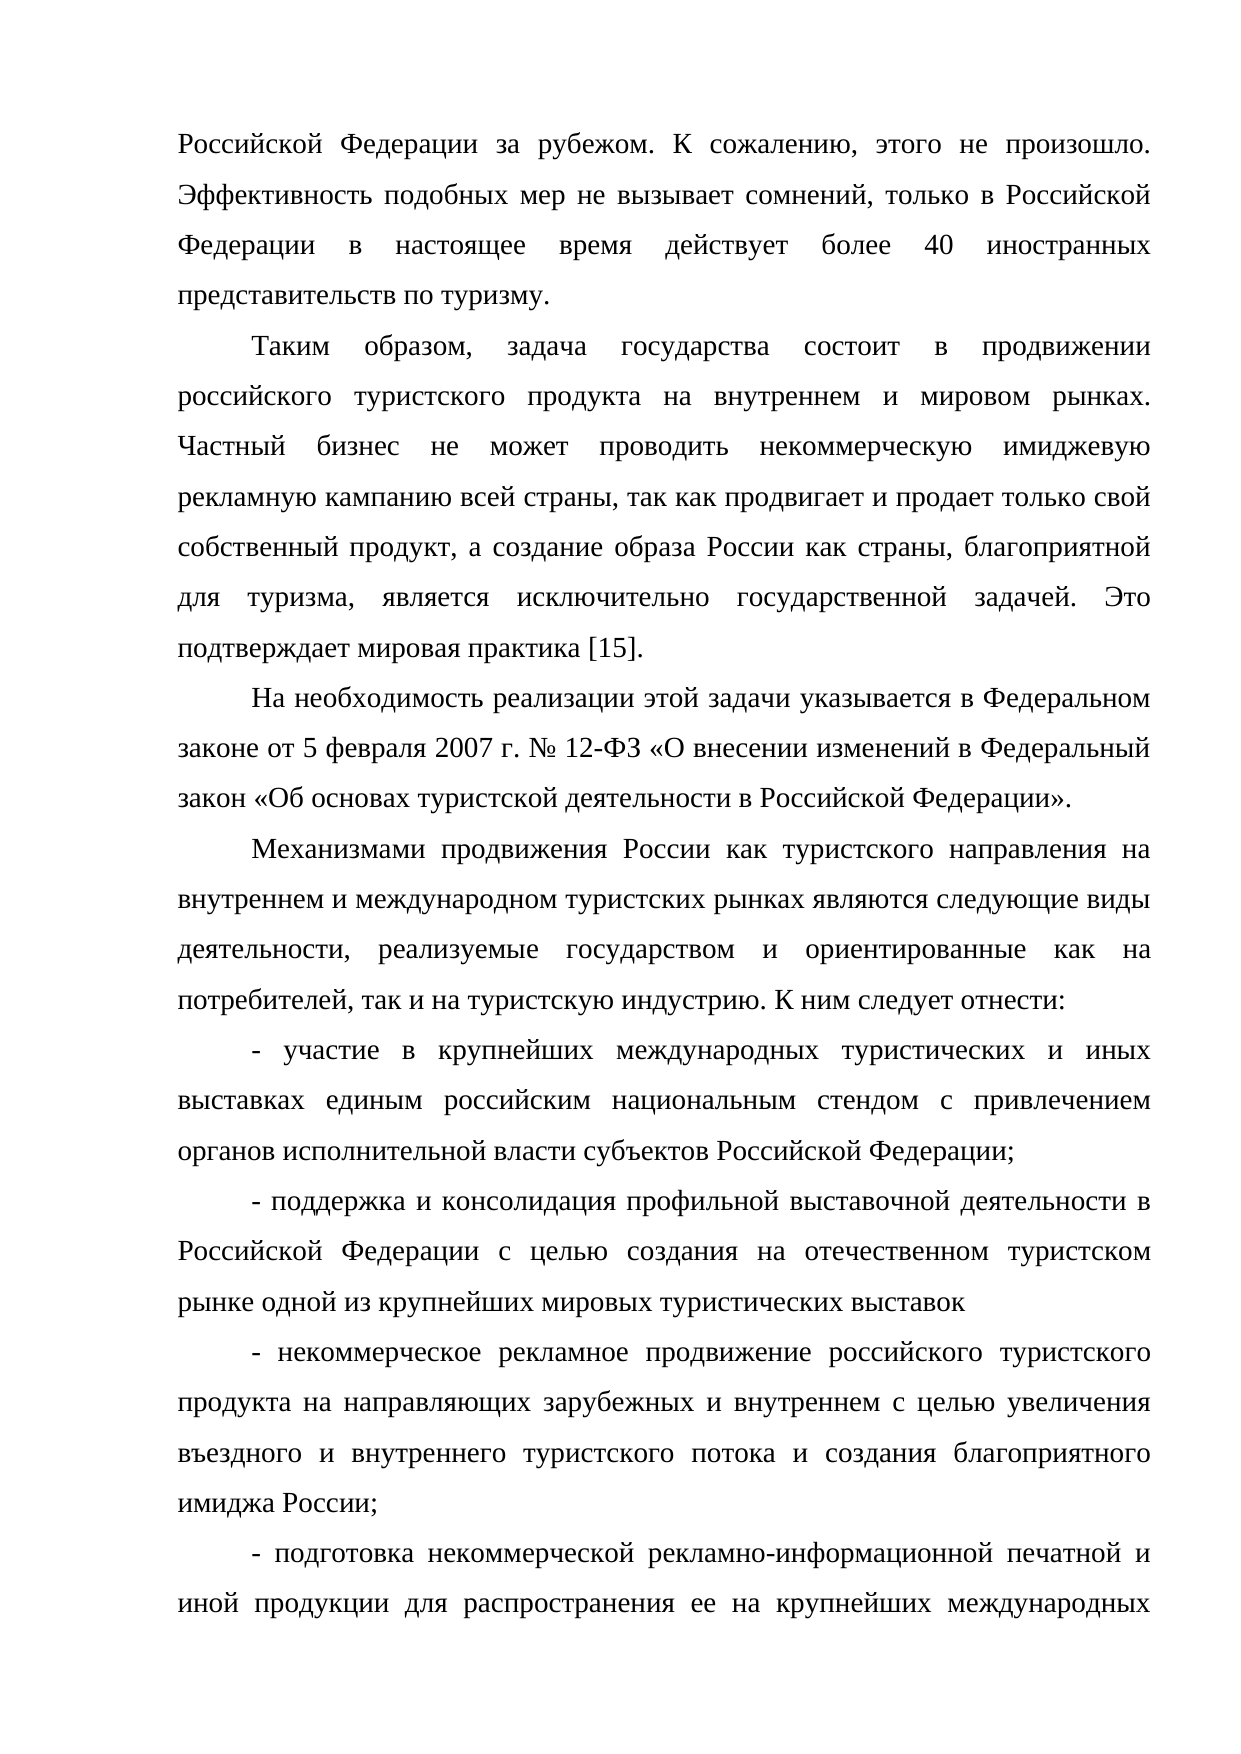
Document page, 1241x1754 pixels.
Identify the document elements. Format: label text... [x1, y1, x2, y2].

text - некоммерческое рекламное продвижение российского туристского продукта на направляющих зарубежных и внутреннем с целью увеличения въездного и внутреннего туристского потока и создания благоприятного имиджа России; [177, 1334, 1152, 1518]
text Таким образом, задача государства состоит в продвижении российского туристского продукта на внутреннем и мировом рынках. Частный бизнес не может проводить некоммерческую имиджевую рекламную кампанию всей страны, так как продвигает и продает только свой собственный продукт, а создание образа России как страны, благоприятной для туризма, является исключительно государственной задачей. Это подтверждает мировая практика [15]. [177, 328, 1152, 663]
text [177, 1535, 1152, 1619]
text - поддержка и консолидация профильной выставочной деятельности в Российской Федерации с целью создания на отечественном туристском рынке одной из крупнейших мировых туристических выставок [177, 1183, 1152, 1317]
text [177, 127, 1152, 311]
text Механизмами продвижения России как туристского направления на внутреннем и международном туристских рынках являются следующие виды деятельности, реализуемые государством и ориентированные как на потребителей, так и на туристскую индустрию. К ним следует отнести: [177, 831, 1152, 1015]
text - участие в крупнейших международных туристических и иных выставках единым российским национальным стендом с привлечением органов исполнительной власти субъектов Российской Федерации; [177, 1032, 1152, 1166]
text На необходимость реализации этой задачи указывается в Федеральном законе от 5 февраля . № 12-ФЗ «О внесении изменений в Федеральный закон «Об основах туристской деятельности в Российской Федерации». [177, 680, 1152, 814]
